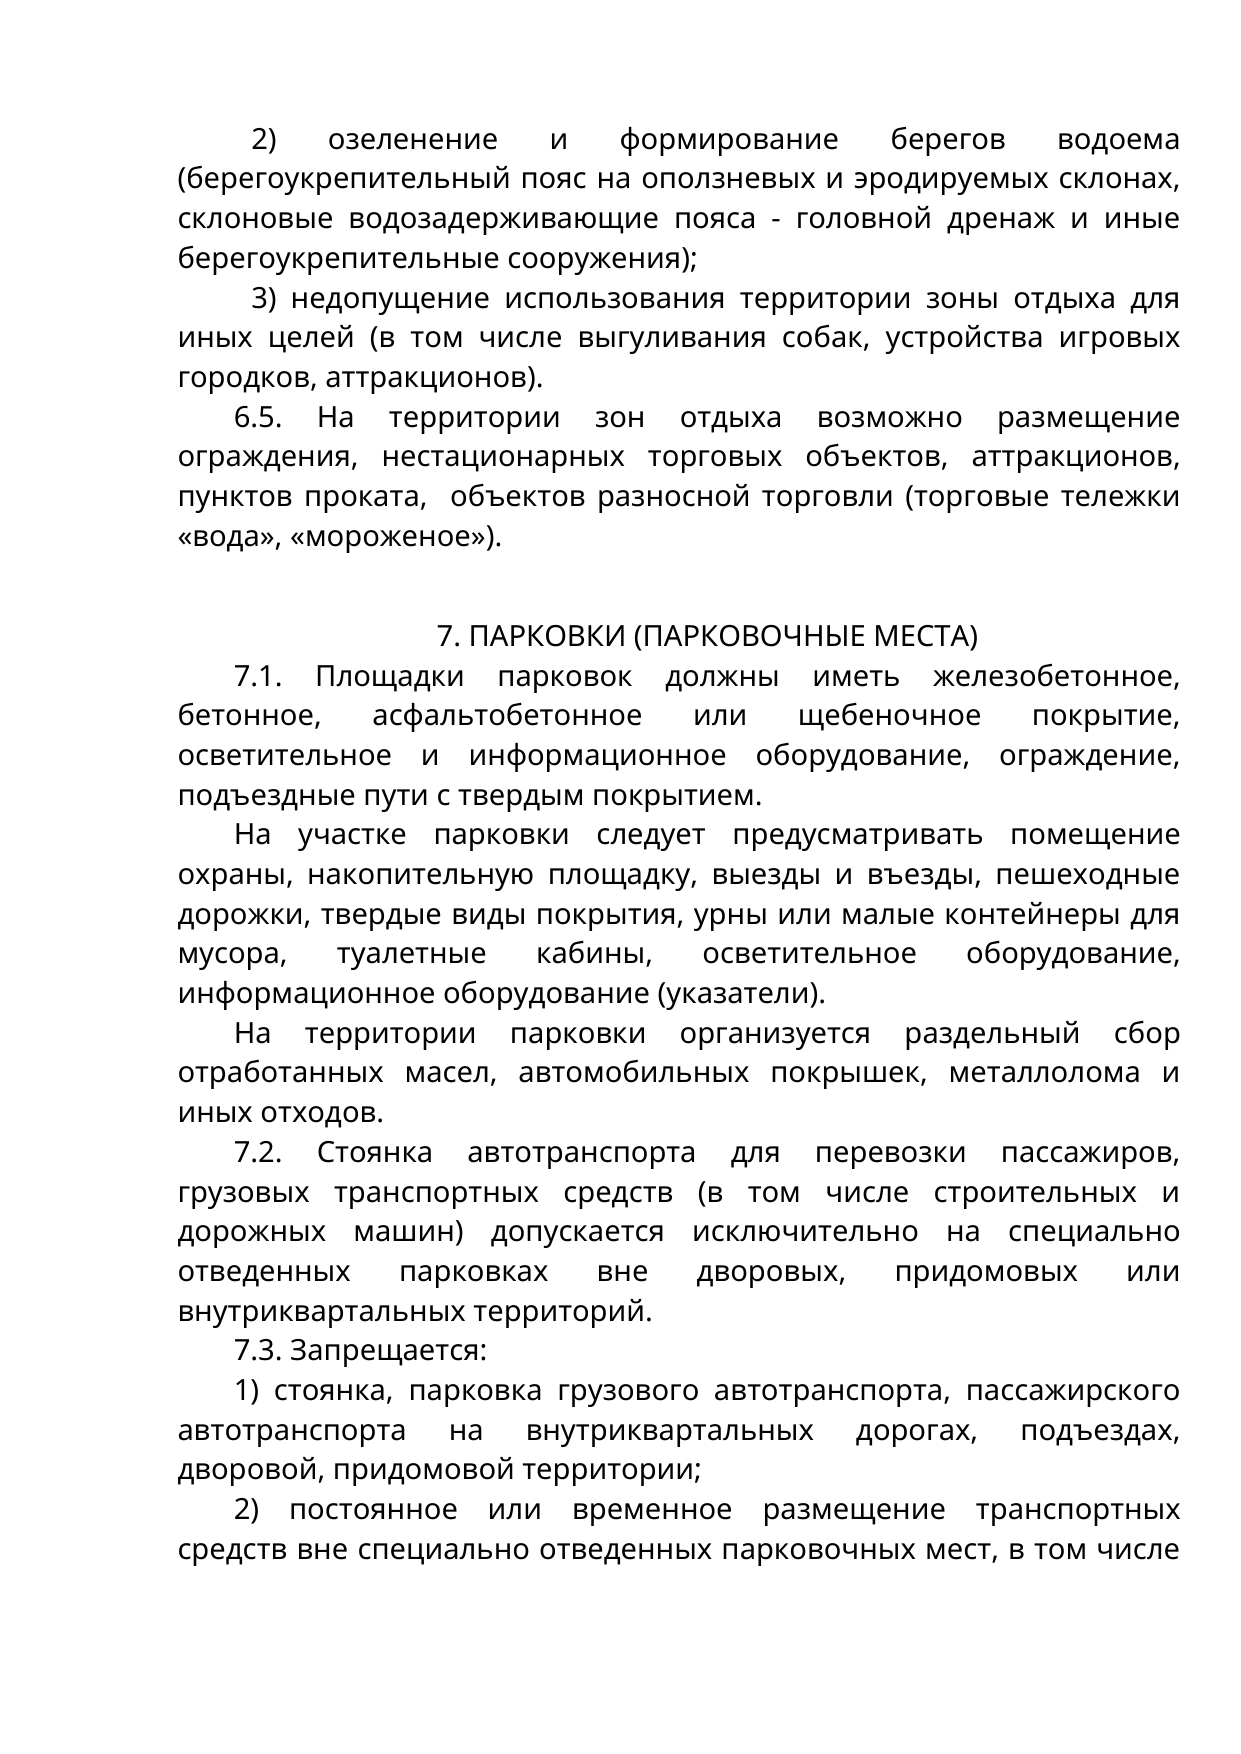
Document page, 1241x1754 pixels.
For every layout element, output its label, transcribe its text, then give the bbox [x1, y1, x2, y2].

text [177, 1488, 1181, 1568]
text На территории парковки организуется раздельный сбор отработанных масел, автомобильных покрышек, металлолома и иных отходов. [177, 1012, 1181, 1131]
text 1) стоянка, парковка грузового автотранспорта, пассажирского автотранспорта на внутриквартальных дорогах, подъездах, дворовой, придомовой территории; [177, 1369, 1181, 1488]
text 2) озеленение и формирование берегов водоема (берегоукрепительный пояс на оползневых и эродируемых склонах, склоновые водозадерживающие пояса - головной дренаж и иные берегоукрепительные сооружения); [177, 118, 1181, 277]
text 7.2. Стоянка автотранспорта для перевозки пассажиров, грузовых транспортных средств (в том числе строительных и дорожных машин) допускается исключительно на специально отведенных парковках вне дворовых, придомовых или внутриквартальных территорий. [177, 1131, 1181, 1329]
text 7. ПАРКОВКИ (ПАРКОВОЧНЫЕ МЕСТА) [177, 615, 1181, 655]
text На участке парковки следует предусматривать помещение охраны, накопительную площадку, выезды и въезды, пешеходные дорожки, твердые виды покрытия, урны или малые контейнеры для мусора, туалетные кабины, осветительное оборудование, информационное оборудование (указатели). [177, 814, 1181, 1012]
text 3) недопущение использования территории зоны отдыха для иных целей (в том числе выгуливания собак, устройства игровых городков, аттракционов). [177, 277, 1181, 396]
text 7.1. Площадки парковок должны иметь железобетонное, бетонное, асфальтобетонное или щебеночное покрытие, осветительное и информационное оборудование, ограждение, подъездные пути с твердым покрытием. [177, 655, 1181, 814]
text 6.5. На территории зон отдыха возможно размещение ограждения, нестационарных торговых объектов, аттракционов, пунктов проката, объектов разносной торговли (торговые тележки «вода», «мороженое»). [177, 396, 1181, 555]
text 7.3. Запрещается: [177, 1329, 1181, 1369]
